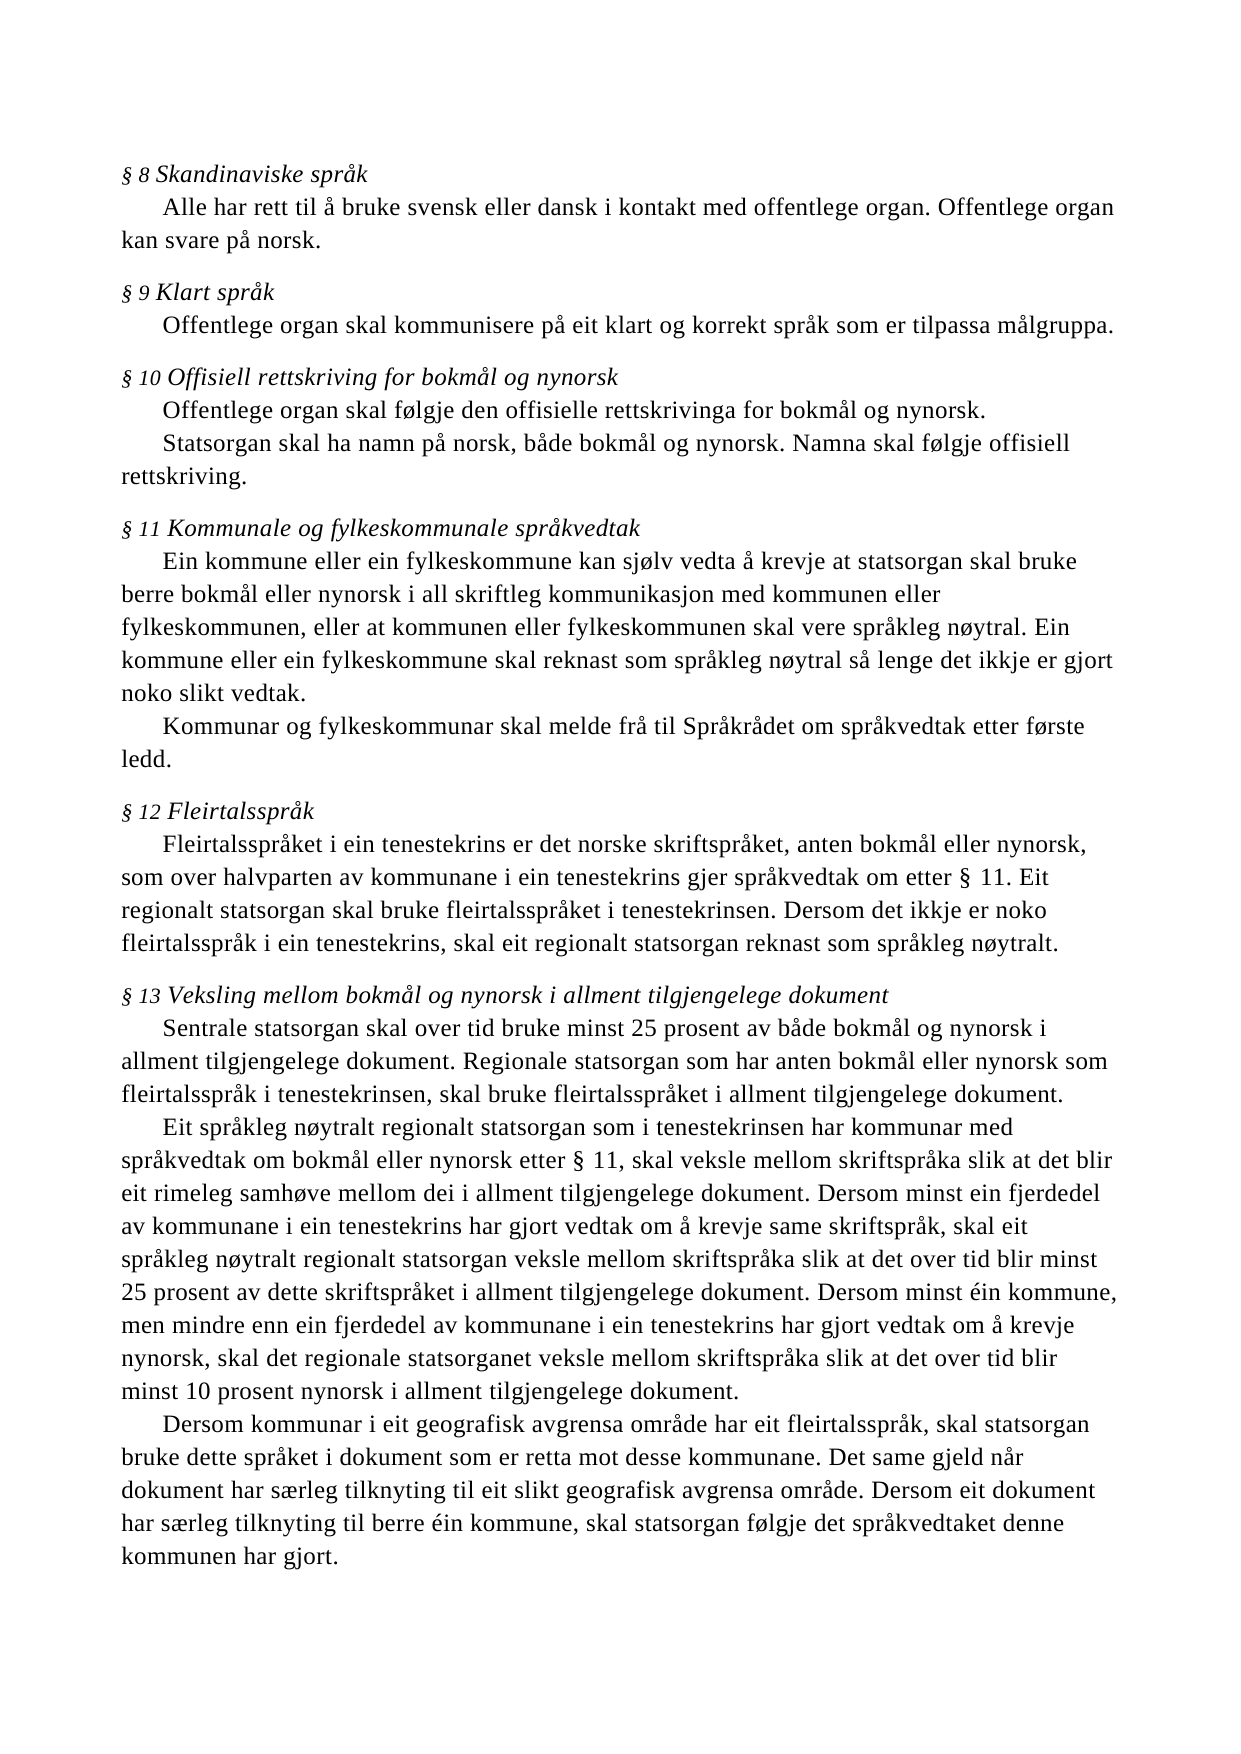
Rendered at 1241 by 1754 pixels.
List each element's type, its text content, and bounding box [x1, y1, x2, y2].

text Sentrale statsorgan skal over tid bruke minst 25 prosent av både bokmål og nynorsk i allment tilgjengelege dokument. Regionale statsorgan som har anten bokmål eller nynorsk som fleirtalsspråk i tenestekrinsen, skal bruke fleirtalsspråket i allment tilgjengelege dokument. [121, 1013, 1119, 1107]
text Offentlege organ skal kommunisere på eit klart og korrekt språk som er tilpassa målgruppa. [121, 310, 1119, 339]
text § 9 Klart språk [121, 277, 1119, 306]
text § 12 Fleirtalsspråk [121, 796, 1119, 824]
text Dersom kommunar i eit geografisk avgrensa område har eit fleirtalsspråk, skal statsorgan bruke dette språket i dokument som er retta mot desse kommunane. Det same gjeld når dokument har særleg tilknyting til eit slikt geografisk avgrensa område. Dersom eit dokument har særleg tilknyting til berre éin kommune, skal statsorgan følgje det språkvedtaket denne kommunen har gjort. [121, 1409, 1119, 1570]
text Ein kommune eller ein fylkeskommune kan sjølv vedta å krevje at statsorgan skal bruke berre bokmål eller nynorsk i all skriftleg kommunikasjon med kommunen eller fylkeskommunen, eller at kommunen eller fylkeskommunen skal vere språkleg nøytral. Ein kommune eller ein fylkeskommune skal reknast som språkleg nøytral så lenge det ikkje er gjort noko slikt vedtak. [121, 546, 1119, 707]
text Alle har rett til å bruke svensk eller dansk i kontakt med offentlege organ. Offentlege organ kan svare på norsk. [121, 192, 1119, 254]
text § 10 Offisiell rettskriving for bokmål og nynorsk [121, 362, 1119, 391]
text § 11 Kommunale og fylkeskommunale språkvedtak [121, 513, 1119, 542]
text Fleirtalsspråket i ein tenestekrins er det norske skriftspråket, anten bokmål eller nynorsk, som over halvparten av kommunane i ein tenestekrins gjer språkvedtak om etter § 11. Eit regionalt statsorgan skal bruke fleirtalsspråket i tenestekrinsen. Dersom det ikkje er noko fleirtalsspråk i ein tenestekrins, skal eit regionalt statsorgan reknast som språkleg nøytralt. [121, 829, 1119, 957]
text Statsorgan skal ha namn på norsk, både bokmål og nynorsk. Namna skal følgje offisiell rettskriving. [121, 428, 1119, 490]
text § 13 Veksling mellom bokmål og nynorsk i allment tilgjengelege dokument [121, 980, 1119, 1008]
text § 8 Skandinaviske språk [121, 159, 1119, 188]
text Kommunar og fylkeskommunar skal melde frå til Språkrådet om språkvedtak etter første ledd. [121, 711, 1119, 773]
text Offentlege organ skal følgje den offisielle rettskrivinga for bokmål og nynorsk. [121, 395, 1119, 424]
text Eit språkleg nøytralt regionalt statsorgan som i tenestekrinsen har kommunar med språkvedtak om bokmål eller nynorsk etter § 11, skal veksle mellom skriftspråka slik at det blir eit rimeleg samhøve mellom dei i allment tilgjengelege dokument. Dersom minst ein fjerdedel av kommunane i ein tenestekrins har gjort vedtak om å krevje same skriftspråk, skal eit språkleg nøytralt regionalt statsorgan veksle mellom skriftspråka slik at det over tid blir minst 25 prosent av dette skriftspråket i allment tilgjengelege dokument. Dersom minst éin kommune, men mindre enn ein fjerdedel av kommunane i ein tenestekrins har gjort vedtak om å krevje nynorsk, skal det regionale statsorganet veksle mellom skriftspråka slik at det over tid blir minst 10 prosent nynorsk i allment tilgjengelege dokument. [121, 1112, 1119, 1405]
